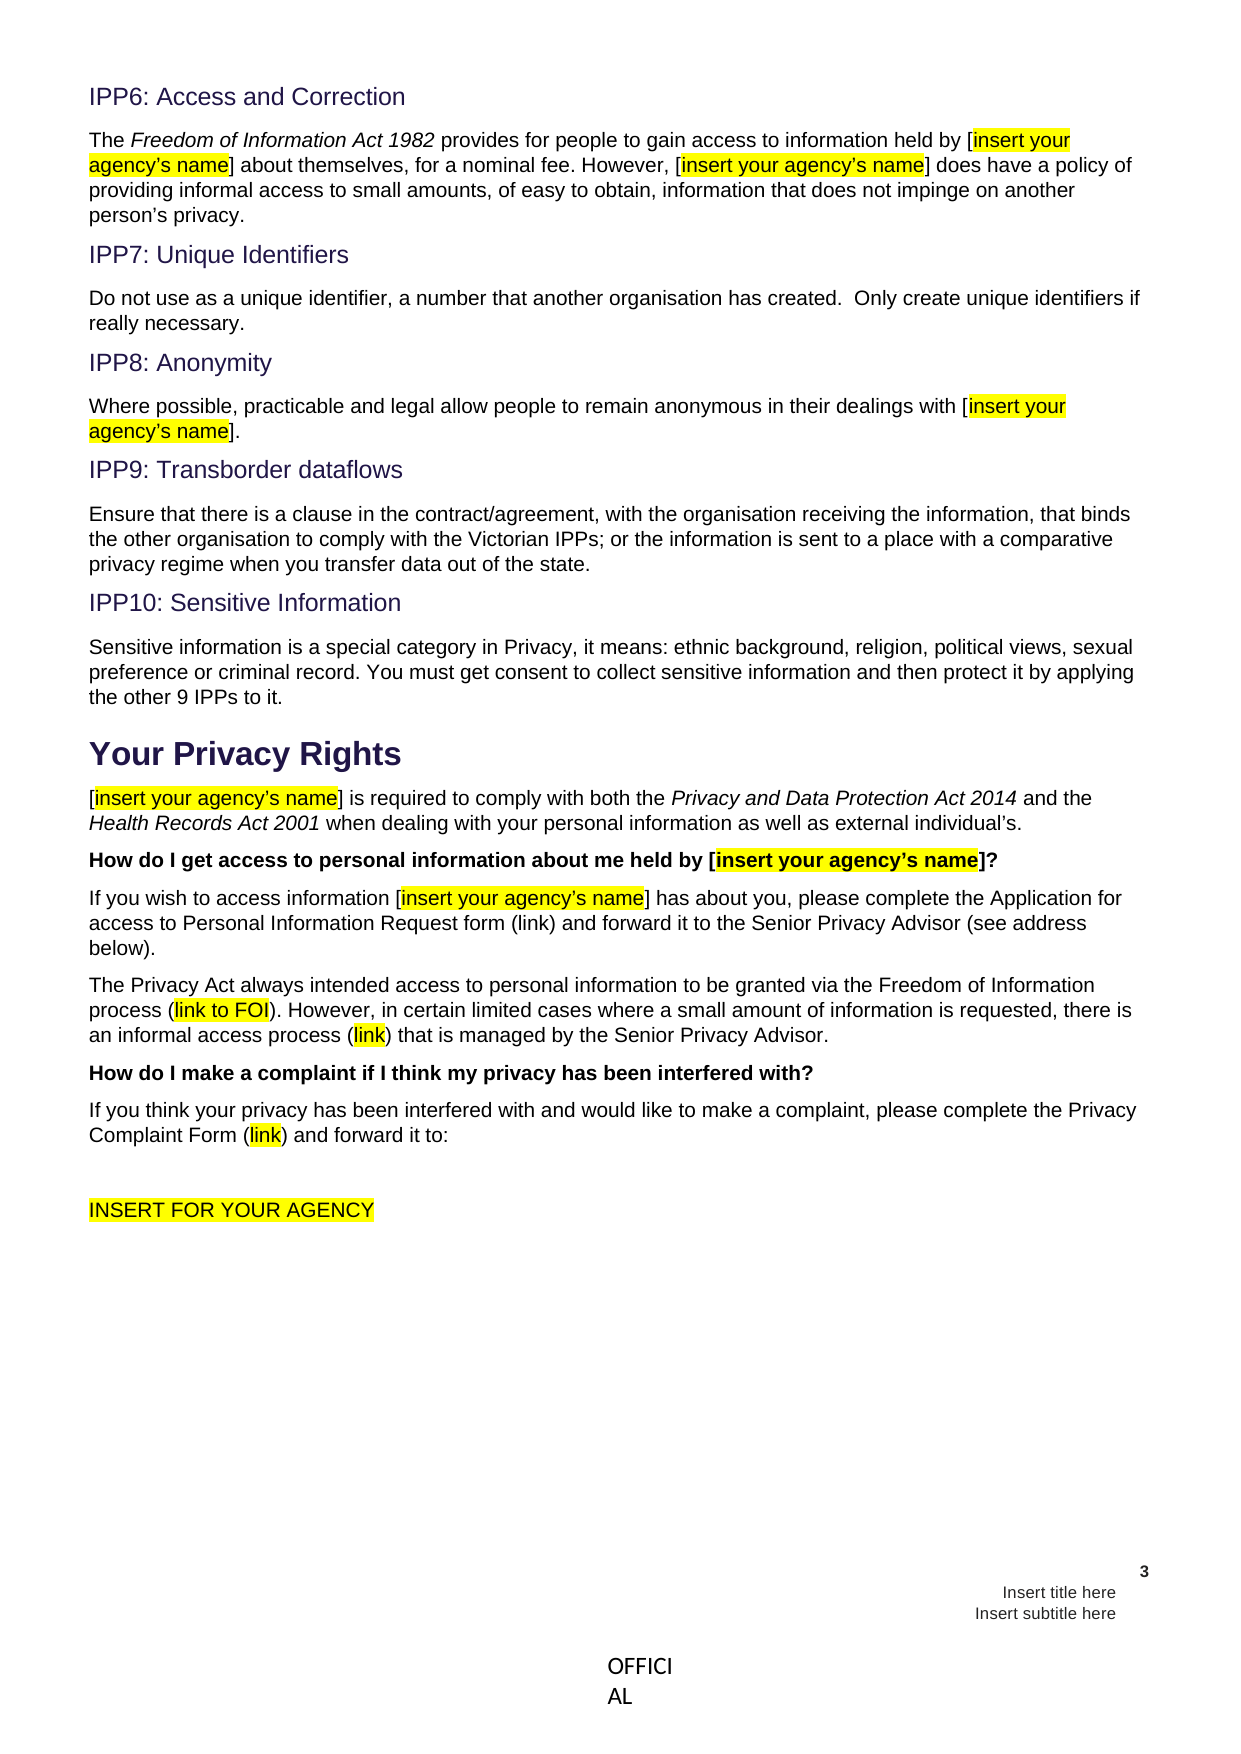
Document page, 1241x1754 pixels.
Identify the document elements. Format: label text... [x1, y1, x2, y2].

text IPP9: Transborder dataflows [89, 455, 1152, 484]
text [insert your agency’s name] is required to comply with both the Privacy and Data Protection Act 2014 and the Health Records Act 2001 when dealing with your personal information as well as external individual’s. [89, 785, 1152, 835]
text IPP7: Unique Identifiers [89, 239, 1152, 268]
text How do I get access to personal information about me held by [insert your agency’s name]? [89, 847, 1152, 872]
text IPP10: Sensitive Information [89, 588, 1152, 617]
text Do not use as a unique identifier, a number that another organisation has created. Only create unique identifiers if really necessary. [89, 285, 1152, 335]
text The Privacy Act always intended access to personal information to be granted via the Freedom of Information process (link to FOI). However, in certain limited cases where a small amount of information is requested, there is an informal access process (link) that is managed by the Senior Privacy Advisor. [89, 972, 1152, 1047]
text IPP6: Access and Correction [89, 82, 1152, 110]
text How do I make a complaint if I think my privacy has been interfered with? [89, 1060, 1152, 1085]
text IPP8: Anonymity [89, 347, 1152, 376]
subtitle Your Privacy Rights [89, 734, 1152, 772]
text The Freedom of Information Act 1982 provides for people to gain access to information held by [insert your agency’s name] about themselves, for a nominal fee. However, [insert your agency’s name] does have a policy of providing informal access to small amounts, of easy to obtain, information that does not impinge on another person’s privacy. [89, 127, 1152, 227]
text Where possible, practicable and legal allow people to remain anonymous in their dealings with [insert your agency’s name]. [89, 393, 1152, 443]
text If you wish to access information [insert your agency’s name] has about you, please complete the Application for access to Personal Information Request form (link) and forward it to the Senior Privacy Advisor (see address below). [89, 885, 1152, 960]
text INSERT FOR YOUR AGENCY [89, 1197, 1152, 1222]
text Sensitive information is a special category in Privacy, it means: ethnic background, religion, political views, sexual preference or criminal record. You must get consent to collect sensitive information and then protect it by applying the other 9 IPPs to it. [89, 634, 1152, 709]
text If you think your privacy has been interfered with and would like to make a complaint, please complete the Privacy Complaint Form (link) and forward it to: [89, 1097, 1152, 1147]
text Ensure that there is a clause in the contract/agreement, with the organisation receiving the information, that binds the other organisation to comply with the Victorian IPPs; or the information is sent to a place with a comparative privacy regime when you transfer data out of the state. [89, 501, 1152, 576]
